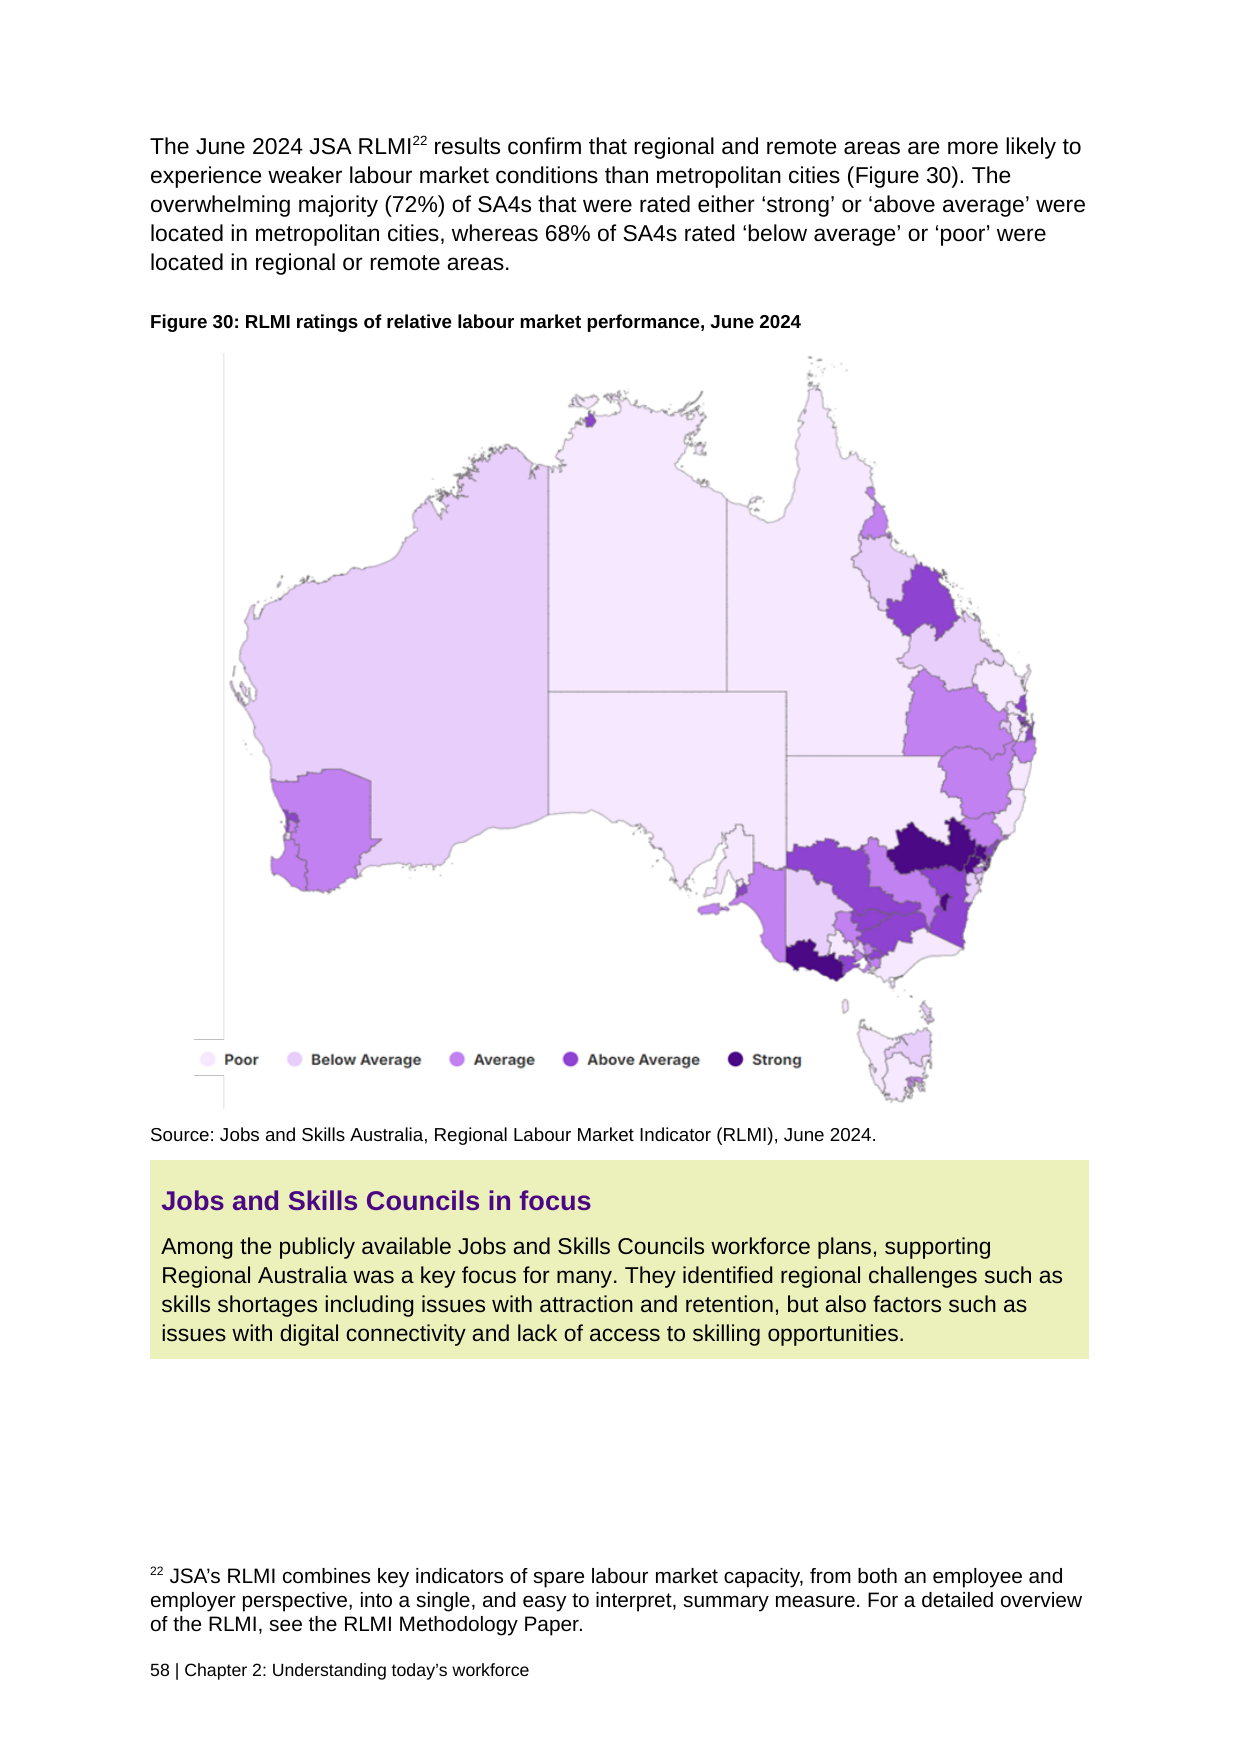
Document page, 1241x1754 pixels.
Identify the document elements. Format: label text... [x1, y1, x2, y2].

text Source: Jobs and Skills Australia, Regional Labour Market Indicator (RLMI), June 2024. [150, 1124, 1090, 1145]
table_header Jobs and Skills Councils in focus Among the publicly available Jobs and Skills Councils workforce plans, supporting Regional Australia was a key focus for many. They identified regional challenges such as skills shortages including issues with attraction and retention, but also factors such as issues with digital connectivity and lack of access to skilling opportunities. [150, 1160, 1089, 1359]
text Figure 30: RLMI ratings of relative labour market performance, June 2024 [150, 311, 1090, 333]
text The June 2024 JSA RLMI results confirm that regional and remote areas are more likely to experience weaker labour market conditions than metropolitan cities (Figure 30). The overwhelming majority (72%) of SA4s that were rated either ‘strong’ or ‘above average’ were located in metropolitan cities, whereas 68% of SA4s rated ‘below average’ or ‘poor’ were located in regional or remote areas. [150, 133, 1090, 275]
picture [194, 353, 1047, 1109]
